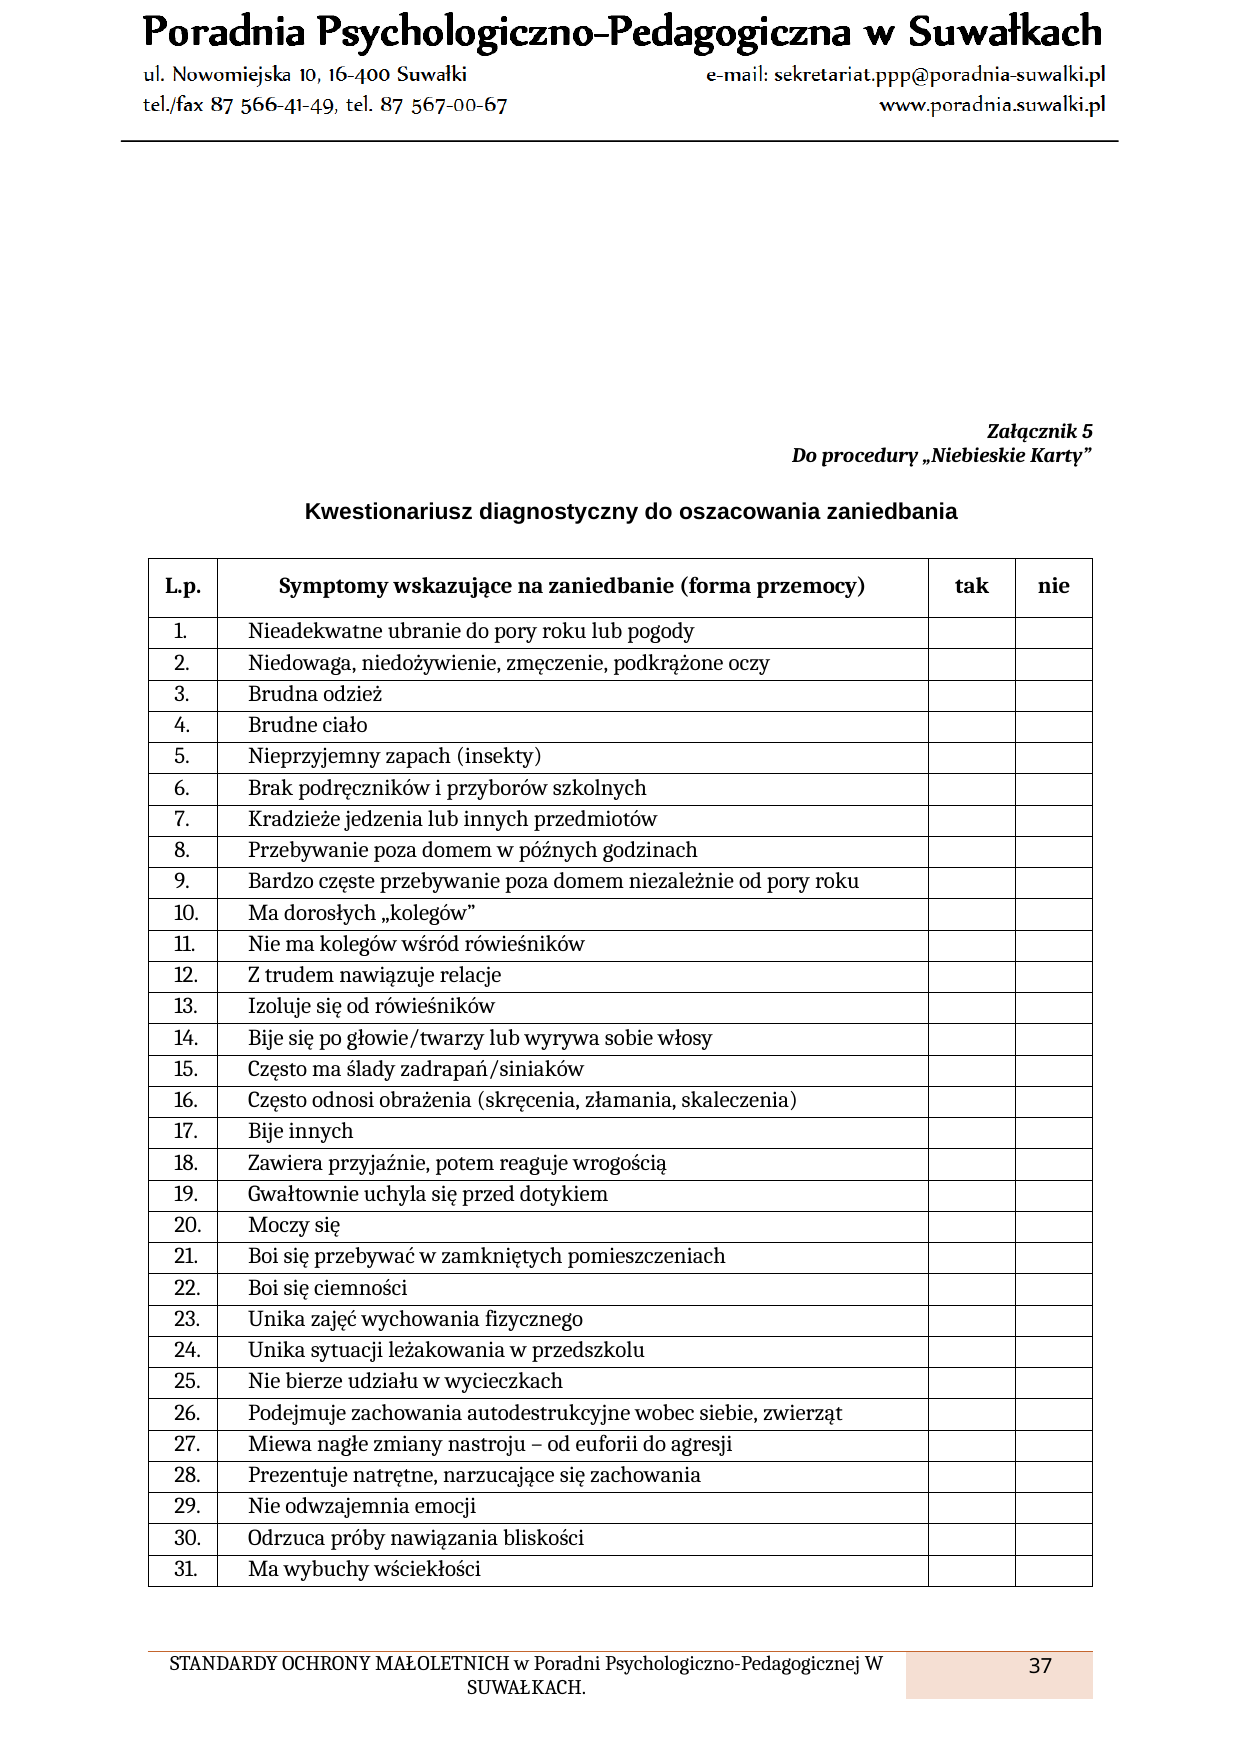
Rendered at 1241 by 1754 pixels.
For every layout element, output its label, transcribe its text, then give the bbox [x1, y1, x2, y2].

table_cell [1016, 1556, 1092, 1586]
table_cell [1016, 806, 1092, 836]
table_cell [149, 1368, 217, 1398]
table_cell [149, 806, 217, 836]
table_cell [1016, 649, 1092, 679]
table_cell [149, 1056, 217, 1086]
table_cell Nieprzyjemny zapach (insekty) [218, 743, 928, 773]
table_cell Brudna odzież [218, 681, 928, 711]
table_cell [149, 1337, 217, 1367]
table_cell Brak podręczników i przyborów szkolnych [218, 774, 928, 804]
table_cell Izoluje się od rówieśników [218, 993, 928, 1023]
table_cell [149, 1431, 217, 1461]
table_cell [1016, 1149, 1092, 1179]
table_cell Gwałtownie uchyla się przed dotykiem [218, 1181, 928, 1211]
table_cell [929, 1243, 1015, 1273]
table_cell [929, 931, 1015, 961]
table_cell [929, 1431, 1015, 1461]
table_cell Nieadekwatne ubranie do pory roku lub pogody [218, 618, 928, 648]
table_cell Boi się przebywać w zamkniętych pomieszczeniach [218, 1243, 928, 1273]
table_cell [929, 899, 1015, 929]
table_cell [1016, 774, 1092, 804]
table_cell [929, 1306, 1015, 1336]
table_cell [929, 774, 1015, 804]
table_cell [149, 681, 217, 711]
table_cell [1016, 1212, 1092, 1242]
table_cell Prezentuje natrętne, narzucające się zachowania [218, 1462, 928, 1492]
table_cell Ma dorosłych „kolegów” [218, 899, 928, 929]
table_cell Ma wybuchy wściekłości [218, 1556, 928, 1586]
table_header tak [929, 559, 1015, 617]
table_cell Moczy się [218, 1212, 928, 1242]
table_cell [929, 618, 1015, 648]
table_cell Boi się ciemności [218, 1274, 928, 1304]
table_cell Odrzuca próby nawiązania bliskości [218, 1524, 928, 1554]
table_cell Niedowaga, niedożywienie, zmęczenie, podkrążone oczy [218, 649, 928, 679]
table_cell Bije się po głowie/twarzy lub wyrywa sobie włosy [218, 1024, 928, 1054]
table_cell [1016, 1056, 1092, 1086]
table_cell [149, 962, 217, 992]
table_cell Przebywanie poza domem w późnych godzinach [218, 837, 928, 867]
table_cell [929, 649, 1015, 679]
text Do procedury „Niebieskie Karty” [148, 443, 1093, 467]
table_cell [929, 1212, 1015, 1242]
table_cell [929, 1181, 1015, 1211]
table_cell [1016, 618, 1092, 648]
table_cell Często ma ślady zadrapań/siniaków [218, 1056, 928, 1086]
table_cell Nie odwzajemnia emocji [218, 1493, 928, 1523]
table_cell [149, 1212, 217, 1242]
table_cell [929, 806, 1015, 836]
table_cell [1016, 1118, 1092, 1148]
table_cell [929, 681, 1015, 711]
table_cell [149, 712, 217, 742]
table_cell [1016, 712, 1092, 742]
table_cell [149, 1087, 217, 1117]
table_cell [929, 1368, 1015, 1398]
table_cell [929, 1493, 1015, 1523]
table_header nie [1016, 559, 1092, 617]
table_cell [1016, 1306, 1092, 1336]
table_cell [1016, 743, 1092, 773]
table_cell Kradzieże jedzenia lub innych przedmiotów [218, 806, 928, 836]
table_cell [149, 1024, 217, 1054]
table_cell [1016, 931, 1092, 961]
table_cell [1016, 1024, 1092, 1054]
table_cell Unika zajęć wychowania fizycznego [218, 1306, 928, 1336]
table_cell [1016, 1087, 1092, 1117]
table_cell [149, 1274, 217, 1304]
table_cell Z trudem nawiązuje relacje [218, 962, 928, 992]
table_cell Zawiera przyjaźnie, potem reaguje wrogością [218, 1149, 928, 1179]
table_cell Unika sytuacji leżakowania w przedszkolu [218, 1337, 928, 1367]
table_cell Często odnosi obrażenia (skręcenia, złamania, skaleczenia) [218, 1087, 928, 1117]
table_cell [149, 649, 217, 679]
table_cell [929, 1524, 1015, 1554]
table_cell Podejmuje zachowania autodestrukcyjne wobec siebie, zwierząt [218, 1399, 928, 1429]
picture [117, 0, 1124, 155]
table_cell [1016, 1399, 1092, 1429]
text Załącznik 5 [148, 419, 1093, 443]
table_cell [1016, 962, 1092, 992]
table_cell [1016, 1493, 1092, 1523]
table_cell [149, 868, 217, 898]
table_cell [929, 868, 1015, 898]
table_cell [149, 1462, 217, 1492]
table_cell Brudne ciało [218, 712, 928, 742]
table_cell [149, 618, 217, 648]
table_cell [149, 993, 217, 1023]
table_cell [149, 1181, 217, 1211]
table_cell [1016, 993, 1092, 1023]
table_cell [929, 1056, 1015, 1086]
table_cell [1016, 1243, 1092, 1273]
table_cell [929, 1118, 1015, 1148]
table_cell [929, 1274, 1015, 1304]
table_cell [929, 1149, 1015, 1179]
table_cell [1016, 837, 1092, 867]
table_cell [149, 1118, 217, 1148]
table_cell [149, 743, 217, 773]
table_cell Miewa nagłe zmiany nastroju – od euforii do agresji [218, 1431, 928, 1461]
table_cell [929, 837, 1015, 867]
table_cell [1016, 1431, 1092, 1461]
table_cell [149, 1524, 217, 1554]
table_cell [1016, 1337, 1092, 1367]
table_cell [149, 1149, 217, 1179]
table_cell Bardzo częste przebywanie poza domem niezależnie od pory roku [218, 868, 928, 898]
table_cell [149, 1556, 217, 1586]
table_cell [1016, 1274, 1092, 1304]
table_cell [929, 743, 1015, 773]
table_cell [1016, 1524, 1092, 1554]
table_cell [149, 1243, 217, 1273]
table_cell [1016, 1181, 1092, 1211]
table_header L.p. [149, 559, 217, 617]
table_cell [149, 774, 217, 804]
table_cell [929, 962, 1015, 992]
table_cell [1016, 1368, 1092, 1398]
table_cell [929, 1399, 1015, 1429]
table_cell [929, 1024, 1015, 1054]
table_cell [149, 1399, 217, 1429]
table_cell [149, 1306, 217, 1336]
table_cell [1016, 681, 1092, 711]
table_cell [1016, 1462, 1092, 1492]
table_cell Bije innych [218, 1118, 928, 1148]
text Kwestionariusz diagnostyczny do oszacowania zaniedbania [223, 498, 1039, 524]
table_cell [929, 1087, 1015, 1117]
table_header Symptomy wskazujące na zaniedbanie (forma przemocy) [218, 559, 928, 617]
table_cell [149, 899, 217, 929]
table_cell [929, 1556, 1015, 1586]
table_cell Nie ma kolegów wśród rówieśników [218, 931, 928, 961]
table_cell [929, 1462, 1015, 1492]
table_cell [149, 1493, 217, 1523]
table_cell [929, 712, 1015, 742]
table_cell [1016, 868, 1092, 898]
table_cell [1016, 899, 1092, 929]
table_cell [149, 837, 217, 867]
table_cell [929, 1337, 1015, 1367]
table_cell [149, 931, 217, 961]
table_cell [929, 993, 1015, 1023]
table_cell Nie bierze udziału w wycieczkach [218, 1368, 928, 1398]
